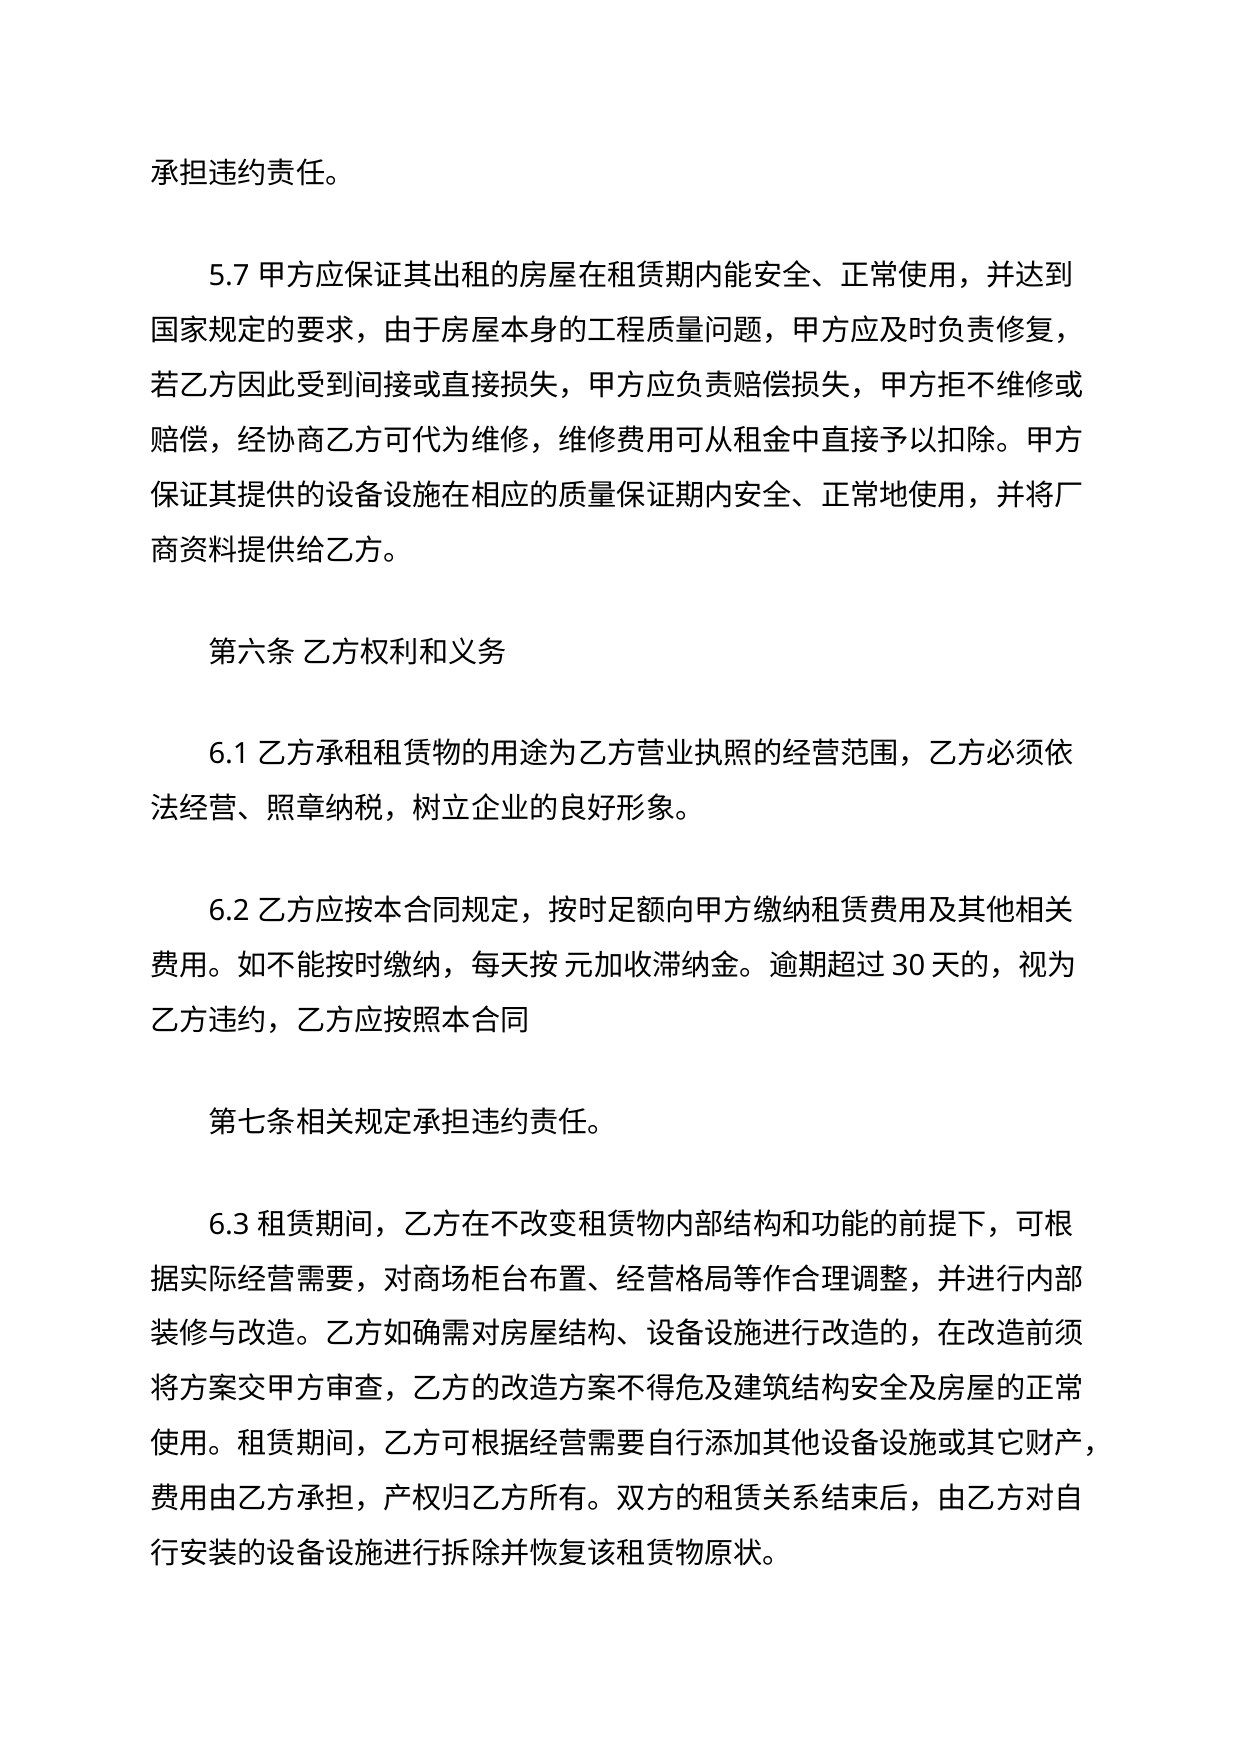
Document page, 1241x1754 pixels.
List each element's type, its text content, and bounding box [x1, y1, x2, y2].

text 6.1 乙方承租租赁物的用途为乙方营业执照的经营范围，乙方必须依法经营、照章纳税，树立企业的良好形象。 [150, 730, 1090, 827]
text 6.2 乙方应按本合同规定，按时足额向甲方缴纳租赁费用及其他相关费用。如不能按时缴纳，每天按 元加收滞纳金。逾期超过30天的，视为乙方违约，乙方应按照本合同 [150, 887, 1090, 1039]
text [150, 150, 1090, 192]
text 第七条相关规定承担违约责任。 [150, 1098, 1090, 1141]
text 5.7 甲方应保证其出租的房屋在租赁期内能安全、正常使用，并达到国家规定的要求，由于房屋本身的工程质量问题，甲方应及时负责修复，若乙方因此受到间接或直接损失，甲方应负责赔偿损失，甲方拒不维修或赔偿，经协商乙方可代为维修，维修费用可从租金中直接予以扣除。甲方保证其提供的设备设施在相应的质量保证期内安全、正常地使用，并将厂商资料提供给乙方。 [150, 252, 1090, 569]
text 第六条 乙方权利和义务 [150, 628, 1090, 670]
text 6.3 租赁期间，乙方在不改变租赁物内部结构和功能的前提下，可根据实际经营需要，对商场柜台布置、经营格局等作合理调整，并进行内部装修与改造。乙方如确需对房屋结构、设备设施进行改造的，在改造前须将方案交甲方审查，乙方的改造方案不得危及建筑结构安全及房屋的正常使用。租赁期间，乙方可根据经营需要自行添加其他设备设施或其它财产，费用由乙方承担，产权归乙方所有。双方的租赁关系结束后，由乙方对自行安装的设备设施进行拆除并恢复该租赁物原状。 [150, 1200, 1090, 1572]
